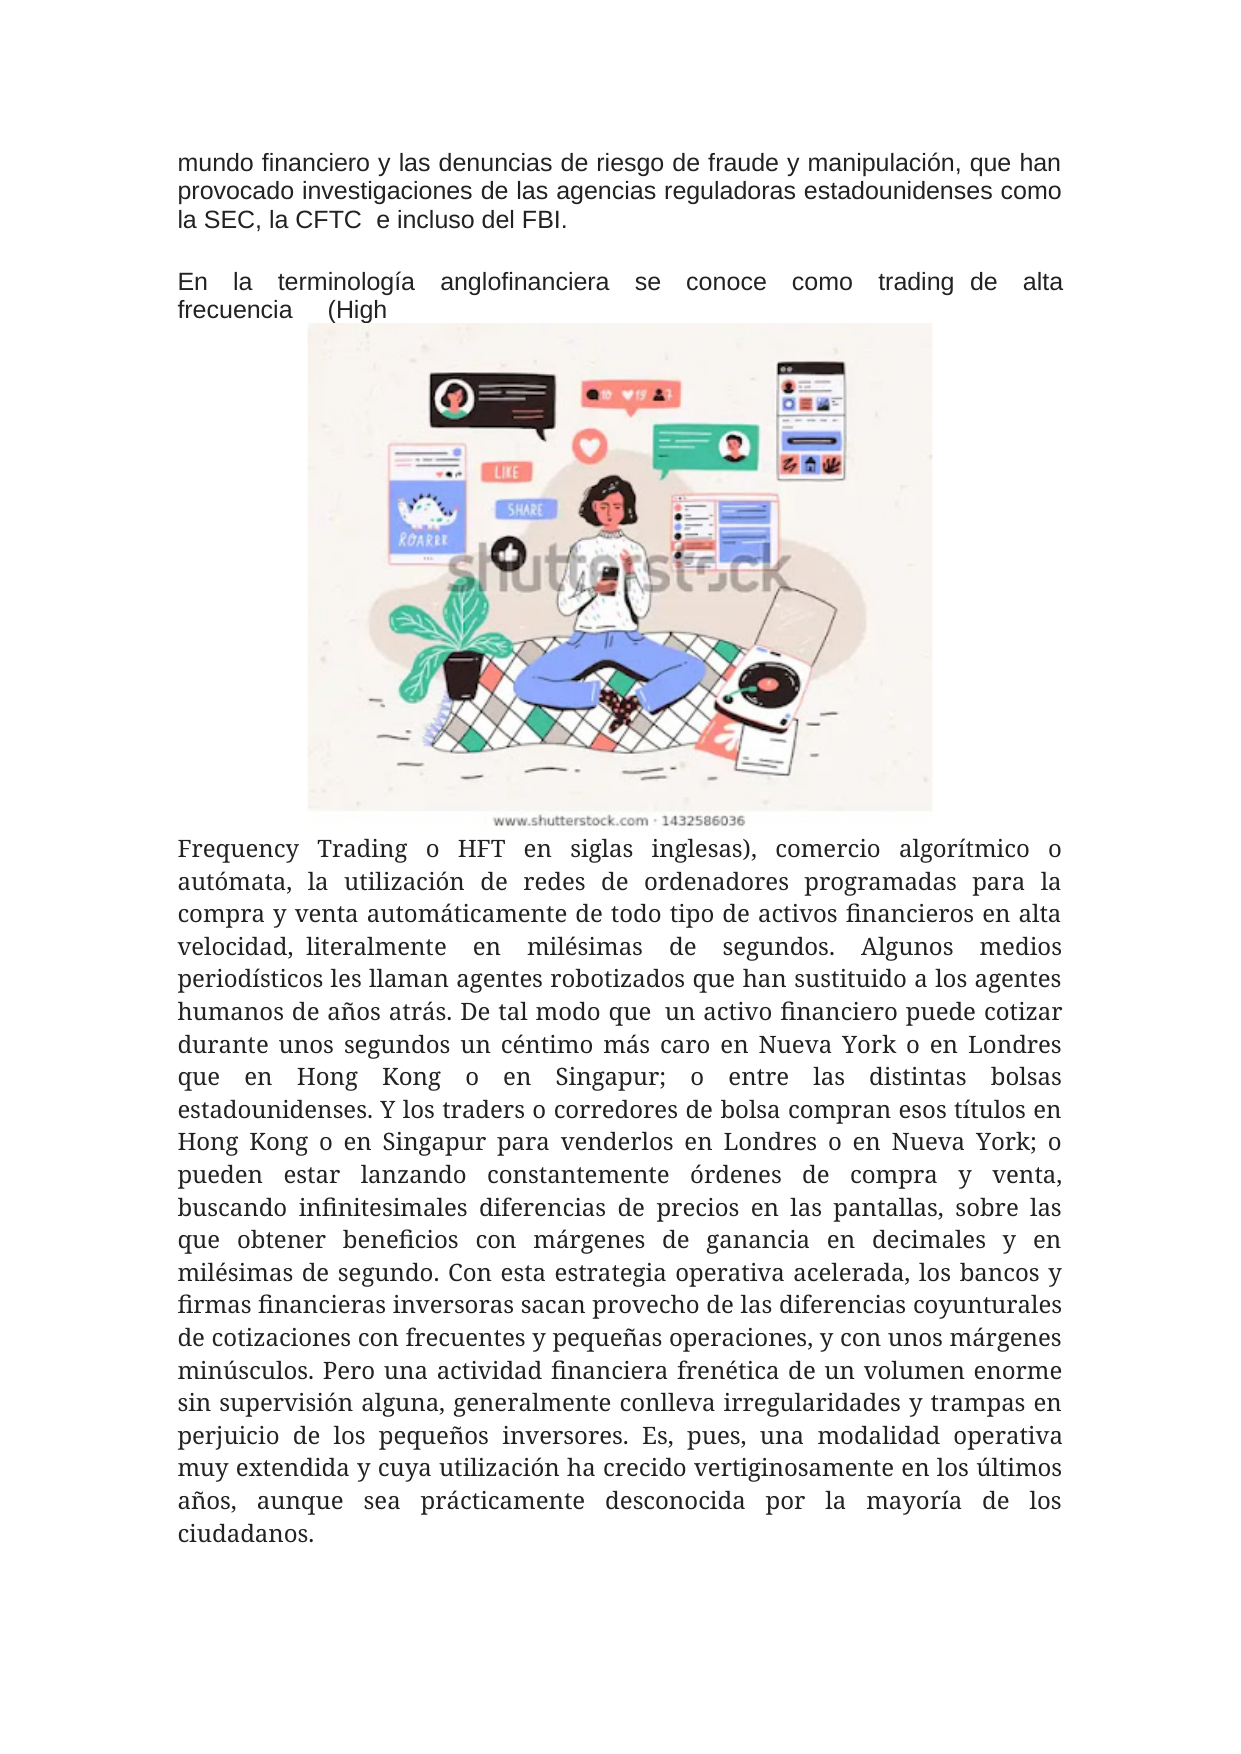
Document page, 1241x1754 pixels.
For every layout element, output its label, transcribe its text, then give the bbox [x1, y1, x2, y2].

picture [307, 323, 933, 832]
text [177, 148, 1063, 234]
text Frequency Trading o HFT en siglas inglesas), comercio algorítmico o autómata, la utilización de redes de ordenadores programadas para la compra y venta automáticamente de todo tipo de activos financieros en alta velocidad, literalmente en milésimas de segundos. Algunos medios periodísticos les llaman agentes robotizados que han sustituido a los agentes humanos de años atrás. De tal modo que un activo financiero puede cotizar durante unos segundos un céntimo más caro en Nueva York o en Londres que en Hong Kong o en Singapur; o entre las distintas bolsas estadounidenses. Y los traders o corredores de bolsa compran esos títulos en Hong Kong o en Singapur para venderlos en Londres o en Nueva York; o pueden estar lanzando constantemente órdenes de compra y venta, buscando infinitesimales diferencias de precios en las pantallas, sobre las que obtener beneficios con márgenes de ganancia en decimales y en milésimas de segundo. Con esta estrategia operativa acelerada, los bancos y firmas financieras inversoras sacan provecho de las diferencias coyunturales de cotizaciones con frecuentes y pequeñas operaciones, y con unos márgenes minúsculos. Pero una actividad financiera frenética de un volumen enorme sin supervisión alguna, generalmente conlleva irregularidades y trampas en perjuicio de los pequeños inversores. Es, pues, una modalidad operativa muy extendida y cuya utilización ha crecido vertiginosamente en los últimos años, aunque sea prácticamente desconocida por la mayoría de los ciudadanos. [177, 832, 1063, 1549]
text En la terminología anglofinanciera se conoce como trading de alta frecuencia (High [177, 266, 1063, 324]
